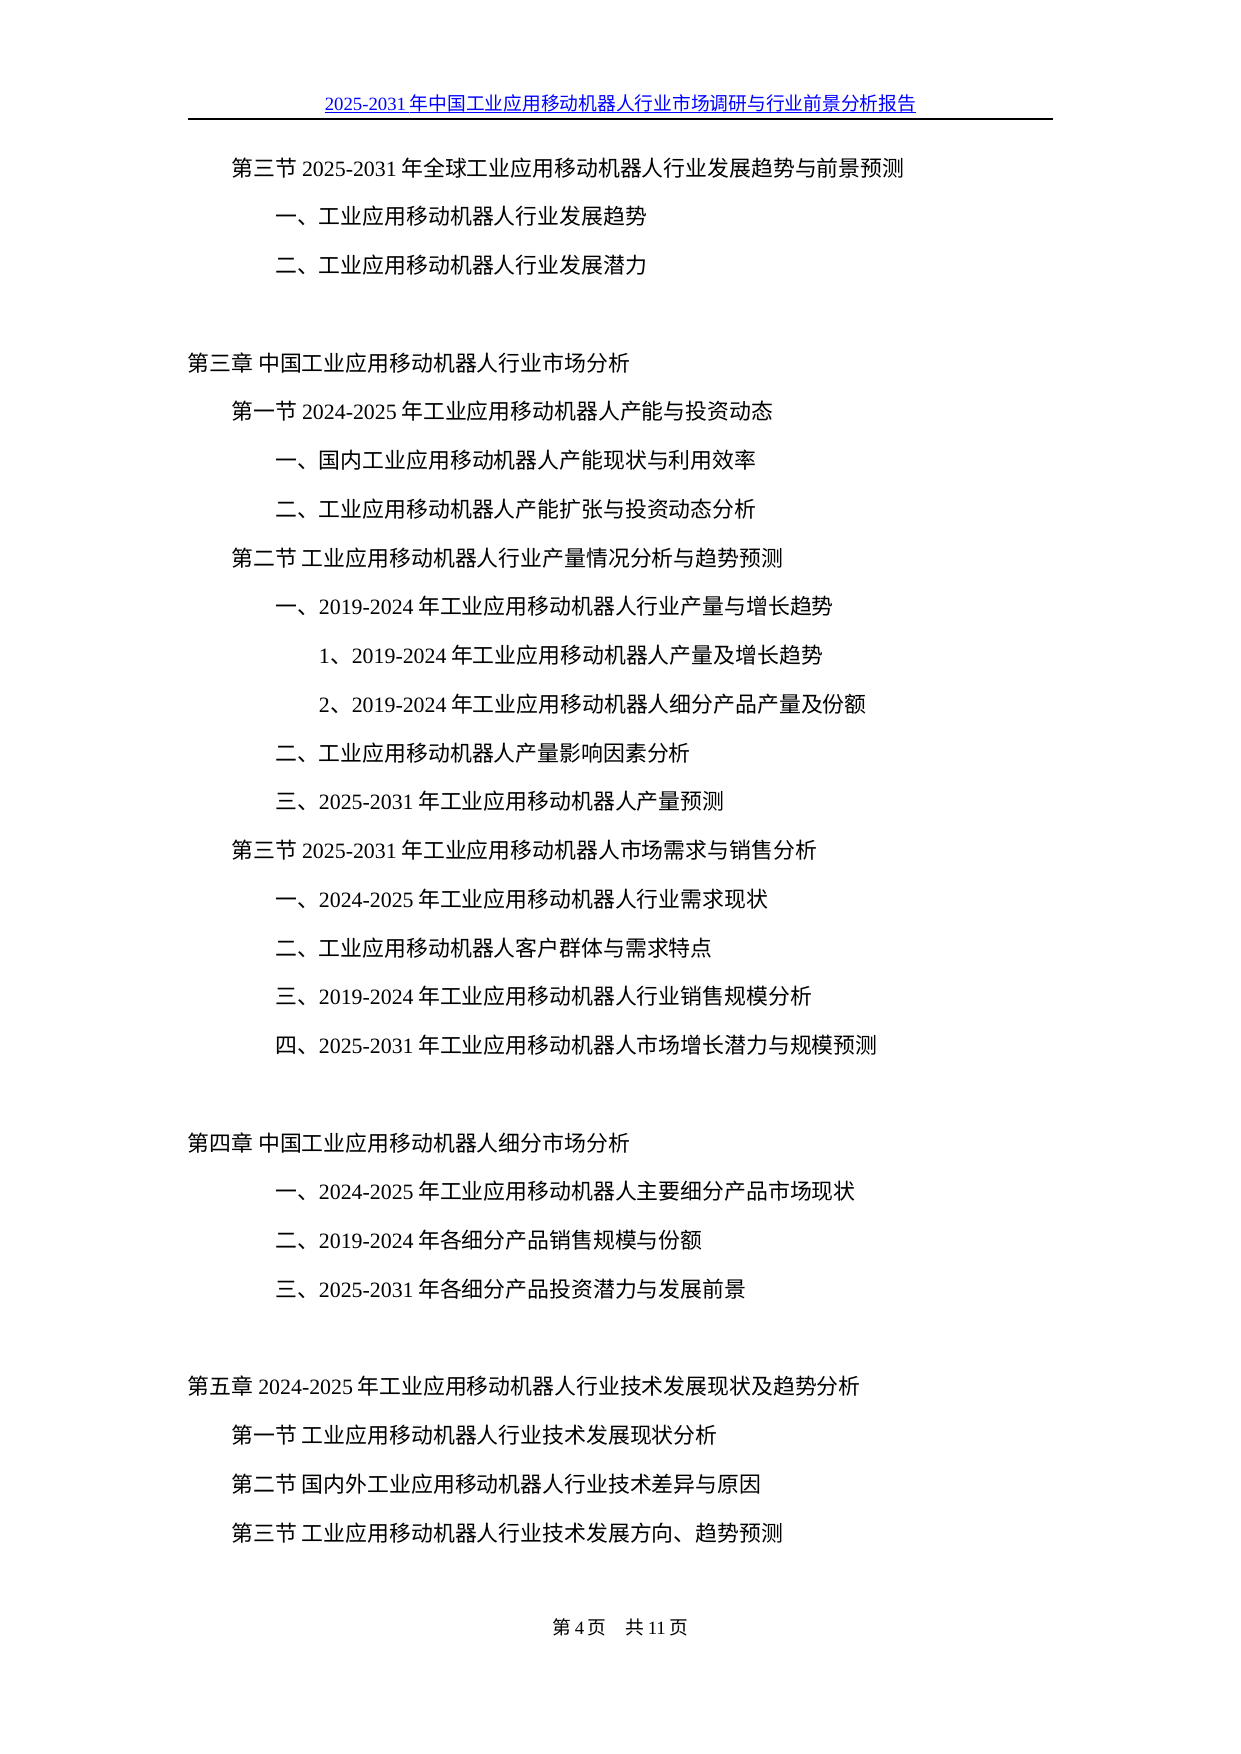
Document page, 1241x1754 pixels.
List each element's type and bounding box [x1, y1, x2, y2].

text [187, 150, 1053, 1548]
